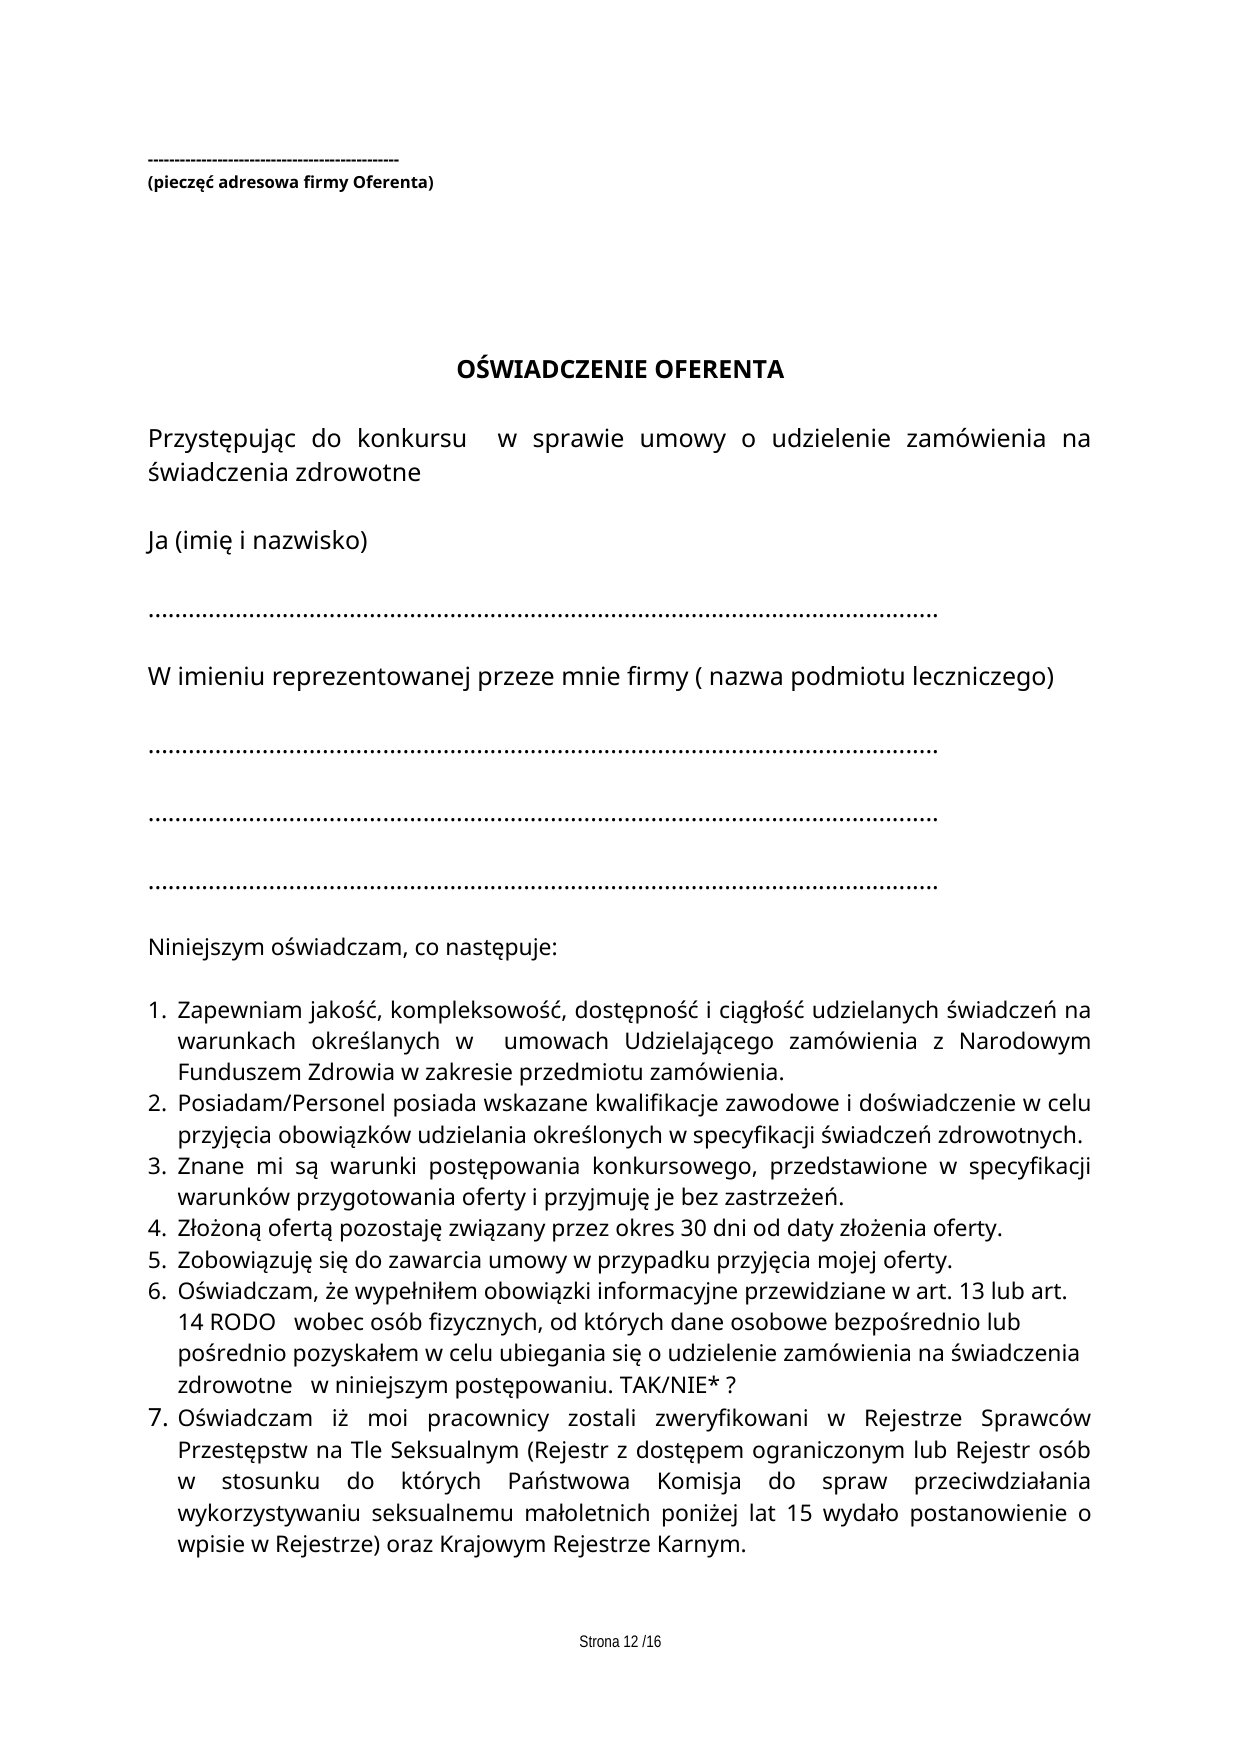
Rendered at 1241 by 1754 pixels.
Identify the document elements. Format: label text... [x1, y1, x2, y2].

text (pieczęć adresowa firmy Oferenta) [148, 170, 1092, 216]
text ...................................................................................................................... [148, 591, 1092, 624]
list Zapewniam jakość, kompleksowość, dostępność i ciągłość udzielanych świadczeń na warunkach określanych w umowach Udzielającego zamówienia z Narodowym Funduszem Zdrowia w zakresie przedmiotu zamówienia. [148, 994, 1092, 1087]
list Złożoną ofertą pozostaję związany przez okres 30 dni od daty złożenia oferty. [148, 1212, 1092, 1244]
list Znane mi są warunki postępowania konkursowego, przedstawione w specyfikacji warunków przygotowania oferty i przyjmuję je bez zastrzeżeń. [148, 1150, 1092, 1212]
text W imieniu reprezentowanej przeze mnie firmy ( nazwa podmiotu leczniczego) [148, 659, 1092, 693]
list Oświadczam iż moi pracownicy zostali zweryfikowani w Rejestrze Sprawców Przestępstw na Tle Seksualnym (Rejestr z dostępem ograniczonym lub Rejestr osób w stosunku do których Państwowa Komisja do spraw przeciwdziałania wykorzystywaniu seksualnemu małoletnich poniżej lat 15 wydało postanowienie o wpisie w Rejestrze) oraz Krajowym Rejestrze Karnym. [148, 1400, 1092, 1559]
text ----------------------------------------------- [148, 148, 1092, 170]
text Przystępując do konkursu w sprawie umowy o udzielenie zamówienia na świadczenia zdrowotne [148, 420, 1092, 488]
text Ja (imię i nazwisko) [148, 488, 1092, 556]
list Posiadam/Personel posiada wskazane kwalifikacje zawodowe i doświadczenie w celu przyjęcia obowiązków udzielania określonych w specyfikacji świadczeń zdrowotnych. [148, 1087, 1092, 1150]
text Niniejszym oświadczam, co następuje: [148, 931, 1092, 962]
text ...................................................................................................................... [148, 863, 1092, 897]
text ...................................................................................................................... [148, 727, 1092, 761]
text OŚWIADCZENIE OFERENTA [148, 352, 1092, 386]
list Zobowiązuję się do zawarcia umowy w przypadku przyjęcia mojej oferty. [148, 1244, 1092, 1275]
list Oświadczam, że wypełniłem obowiązki informacyjne przewidziane w art. 13 lub art. 14 RODO wobec osób fizycznych, od których dane osobowe bezpośrednio lub pośrednio pozyskałem w celu ubiegania się o udzielenie zamówienia na świadczenia zdrowotne w niniejszym postępowaniu. TAK/NIE* ? [148, 1275, 1092, 1400]
text ...................................................................................................................... [148, 795, 1092, 829]
